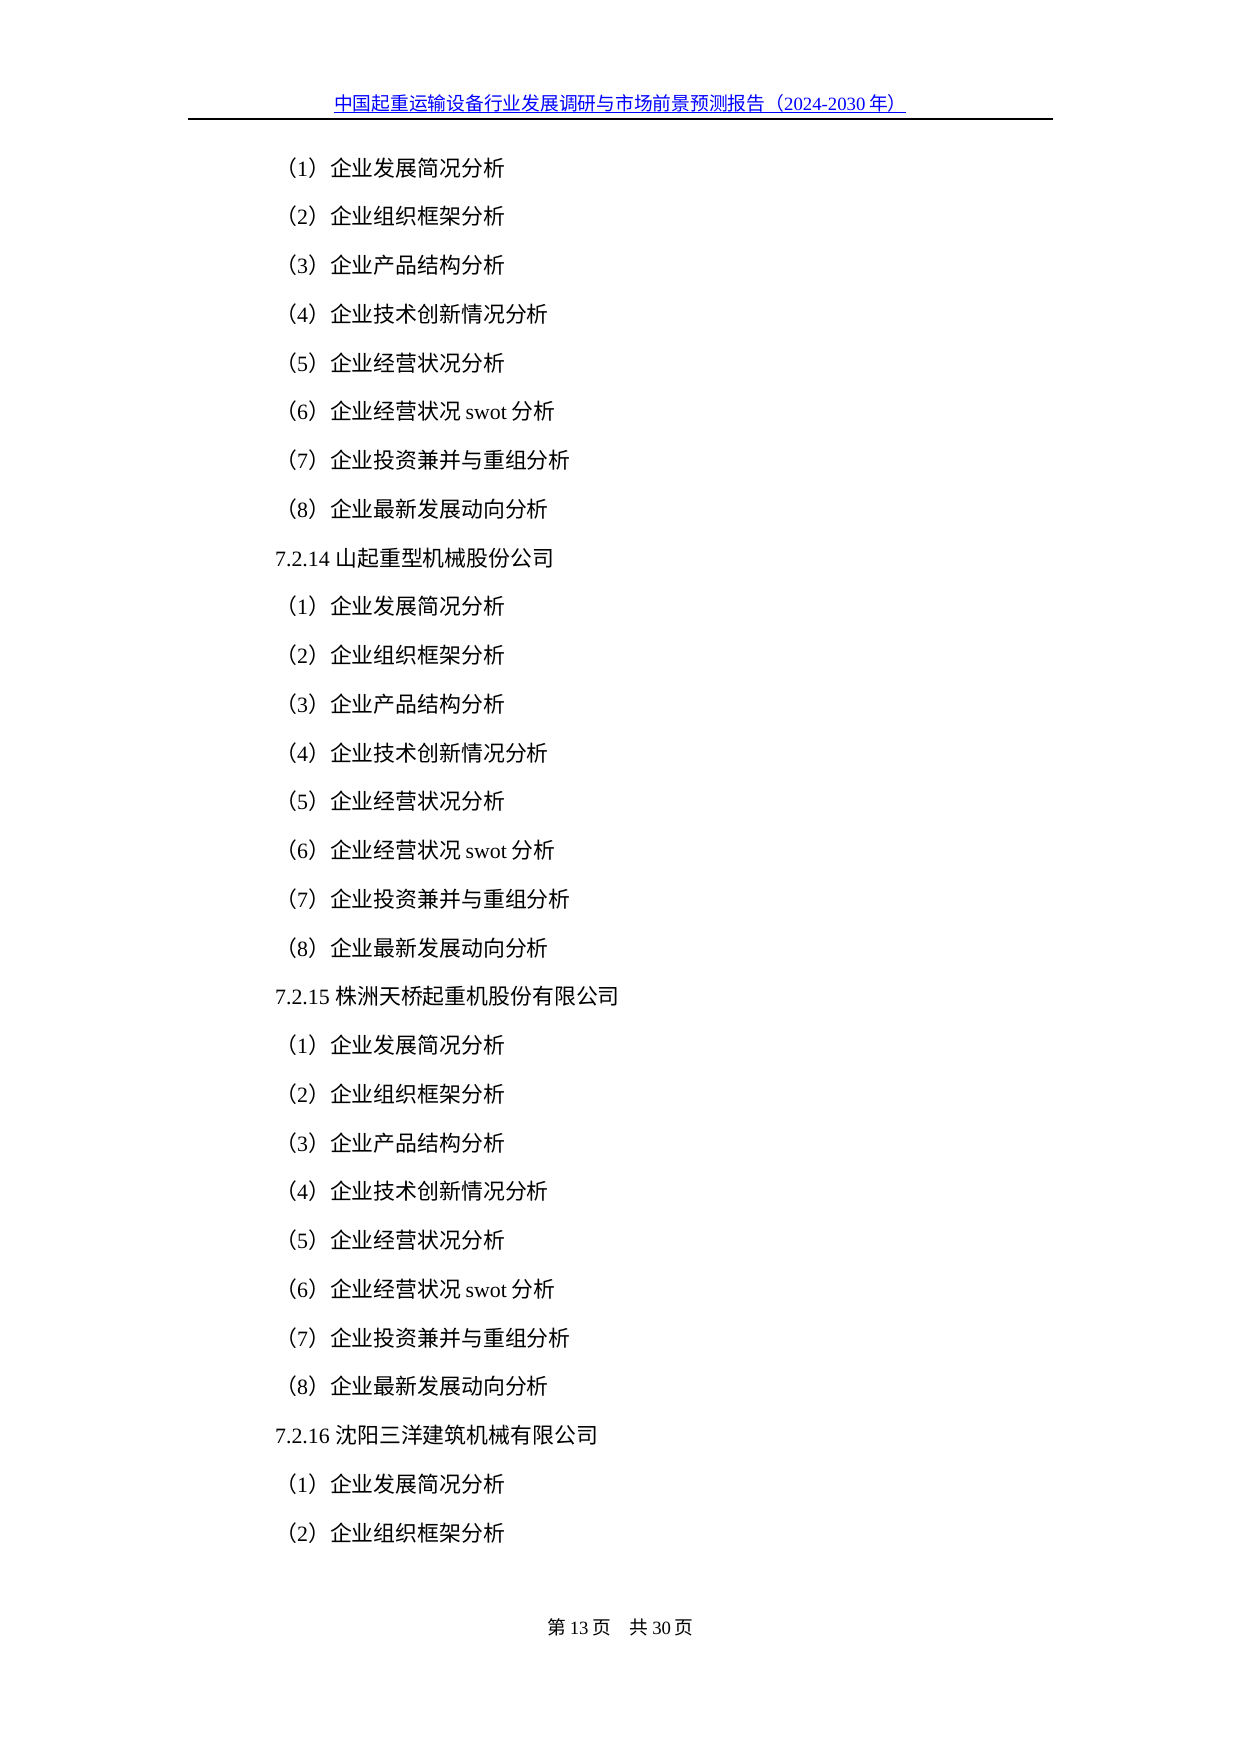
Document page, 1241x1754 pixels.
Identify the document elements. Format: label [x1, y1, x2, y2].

text [187, 150, 1053, 1548]
